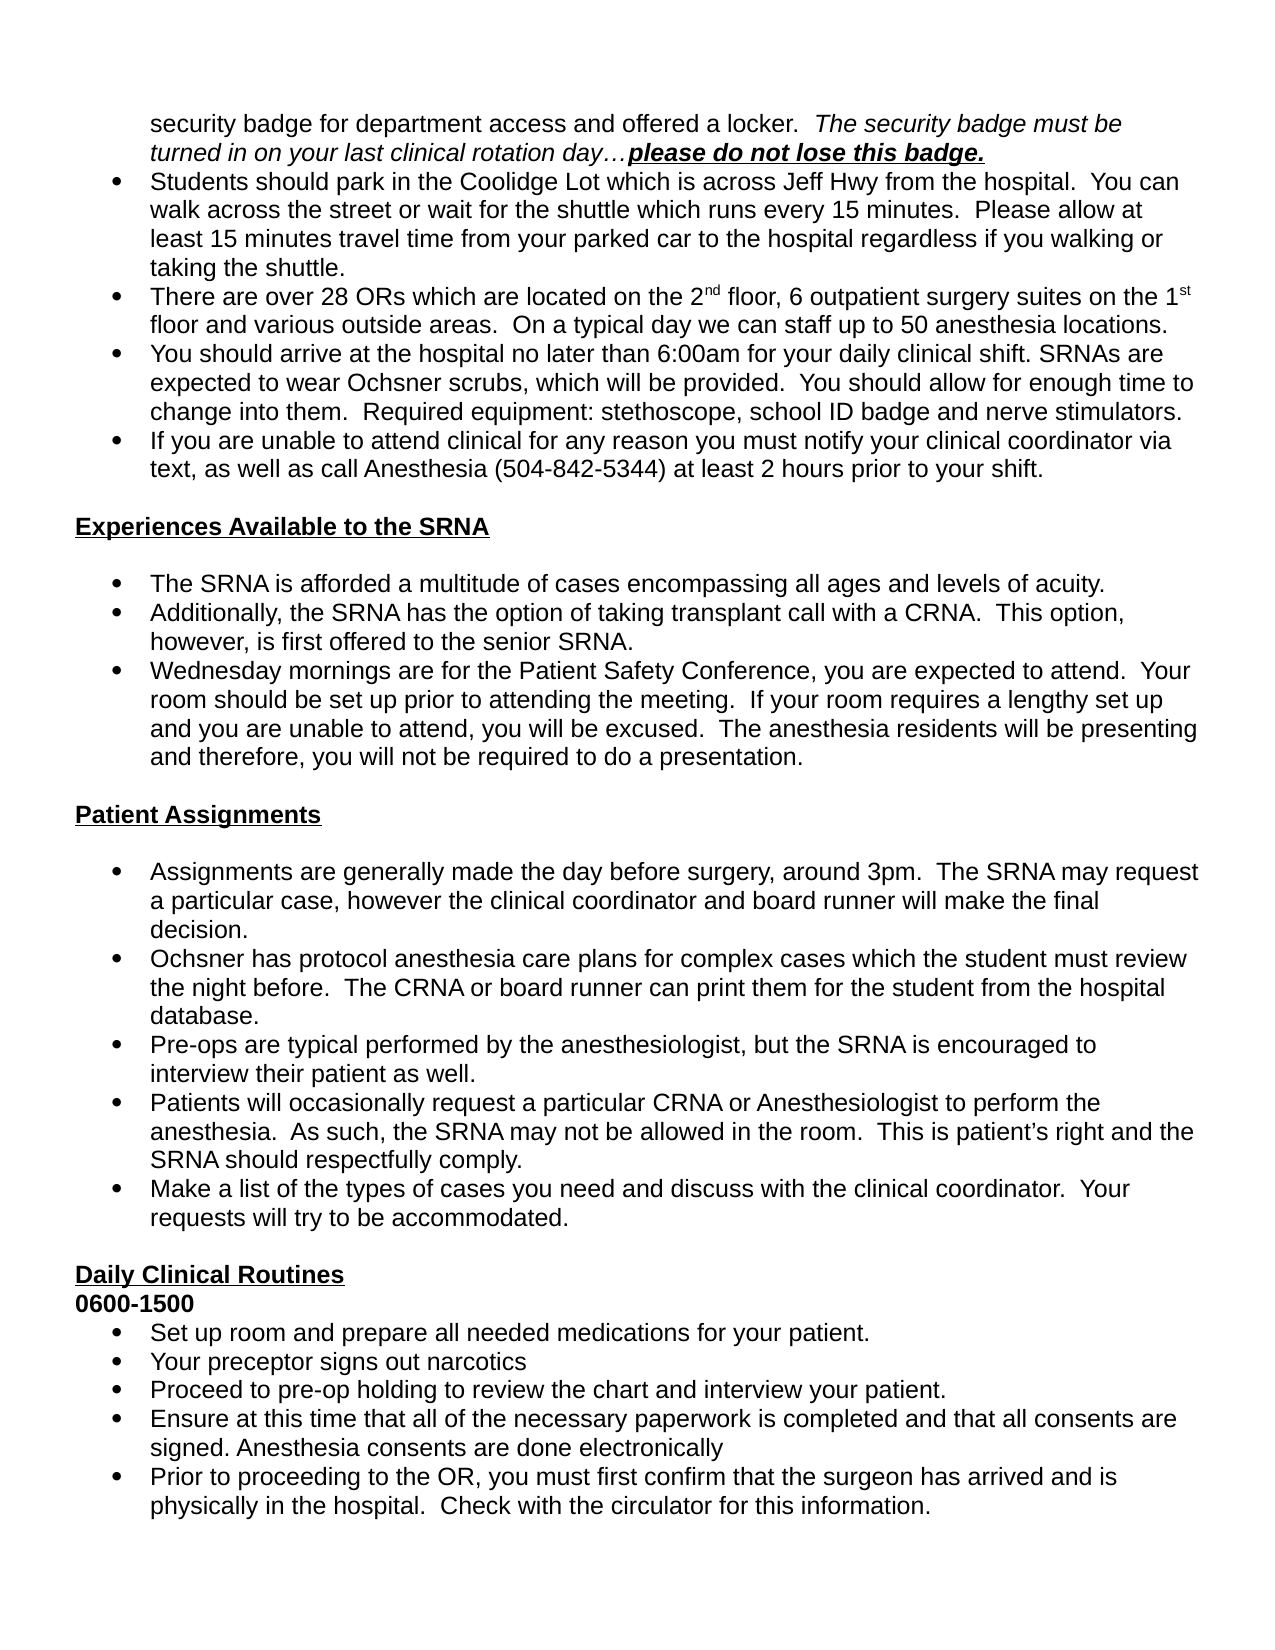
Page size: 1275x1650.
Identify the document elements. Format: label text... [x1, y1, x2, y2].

list Wednesday mornings are for the Patient Safety Conference, you are expected to attend. Your room should be set up prior to attending the meeting. If your room requires a lengthy set up and you are unable to attend, you will be excused. The anesthesia residents will be presenting and therefore, you will not be required to do a presentation. [112, 656, 1200, 771]
list Make a list of the types of cases you need and discuss with the clinical coordinator. Your requests will try to be accommodated. [112, 1174, 1200, 1232]
list Patients will occasionally request a particular CRNA or Anesthesiologist to perform the anesthesia. As such, the SRNA may not be allowed in the room. This is patient’s right and the SRNA should respectfully comply. [112, 1088, 1200, 1174]
list Proceed to pre-op holding to review the chart and interview your patient. [112, 1376, 1200, 1404]
list There are over 28 ORs which are located on the 2nd floor, 6 outpatient surgery suites on the 1st floor and various outside areas. On a typical day we can staff up to 50 anesthesia locations. [112, 282, 1200, 339]
text Patient Assignments [75, 800, 1200, 828]
list Pre-ops are typical performed by the anesthesiologist, but the SRNA is encouraged to interview their patient as well. [112, 1030, 1200, 1088]
list Ochsner has protocol anesthesia care plans for complex cases which the student must review the night before. The CRNA or board runner can print them for the student from the hospital database. [112, 944, 1200, 1030]
list Ensure at this time that all of the necessary paperwork is completed and that all consents are signed. Anesthesia consents are done electronically [112, 1404, 1200, 1462]
text 0600-1500 [75, 1289, 1200, 1318]
list Prior to proceeding to the OR, you must first confirm that the surgeon has arrived and is physically in the hospital. Check with the circulator for this information. [112, 1462, 1200, 1519]
list Set up room and prepare all needed medications for your patient. [112, 1318, 1200, 1347]
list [112, 109, 1200, 167]
list Additionally, the SRNA has the option of taking transplant call with a CRNA. This option, however, is first offered to the senior SRNA. [112, 598, 1200, 656]
list Assignments are generally made the day before surgery, around 3pm. The SRNA may request a particular case, however the clinical coordinator and board runner will make the final decision. [112, 857, 1200, 944]
list The SRNA is afforded a multitude of cases encompassing all ages and levels of acuity. [112, 569, 1200, 598]
list Students should park in the Coolidge Lot which is across Jeff Hwy from the hospital. You can walk across the street or wait for the shuttle which runs every 15 minutes. Please allow at least 15 minutes travel time from your parked car to the hospital regardless if you walking or taking the shuttle. [112, 167, 1200, 282]
list If you are unable to attend clinical for any reason you must notify your clinical coordinator via text, as well as call Anesthesia (504-842-5344) at least 2 hours prior to your shift. [112, 426, 1200, 483]
text Daily Clinical Routines [75, 1260, 1200, 1289]
text Experiences Available to the SRNA [75, 512, 1200, 541]
list Your preceptor signs out narcotics [112, 1347, 1200, 1376]
list You should arrive at the hospital no later than 6:00am for your daily clinical shift. SRNAs are expected to wear Ochsner scrubs, which will be provided. You should allow for enough time to change into them. Required equipment: stethoscope, school ID badge and nerve stimulators. [112, 339, 1200, 426]
